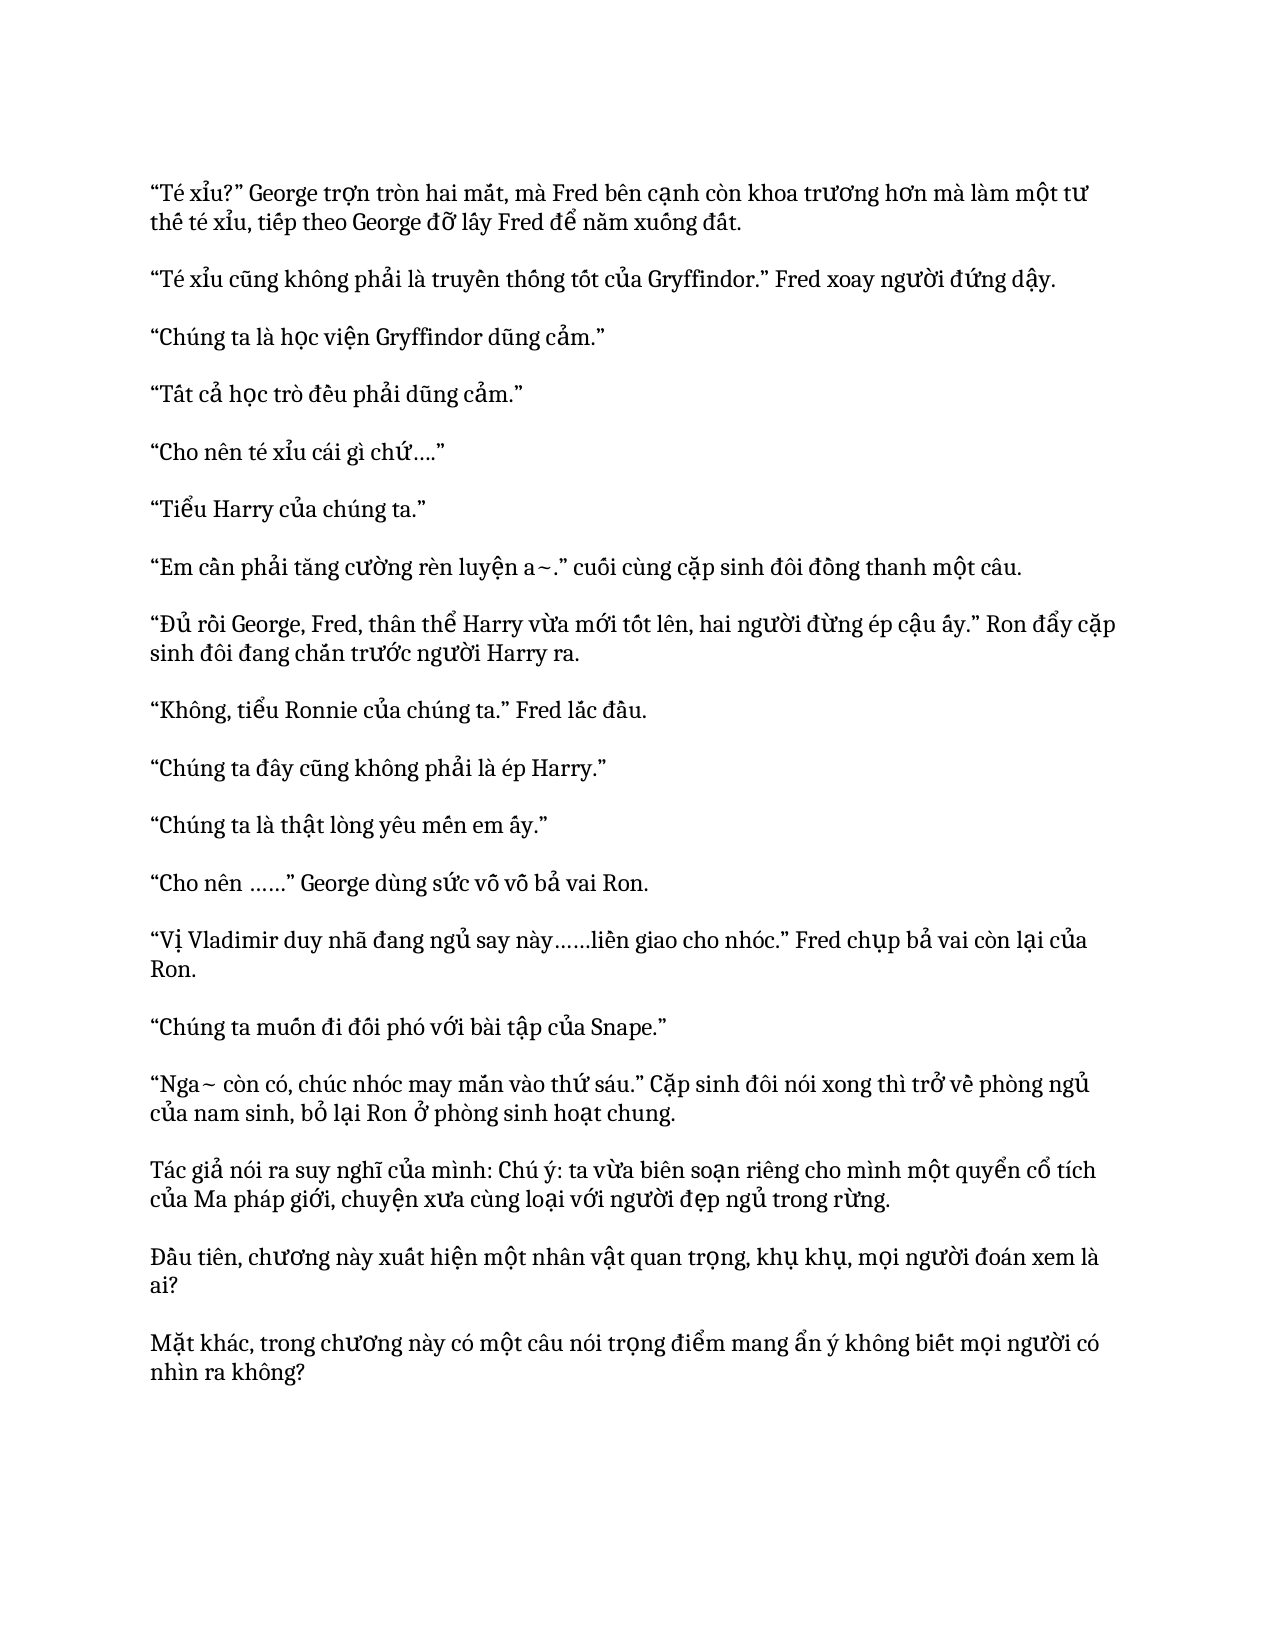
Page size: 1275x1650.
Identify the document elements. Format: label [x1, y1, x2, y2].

text [150, 150, 1125, 1444]
